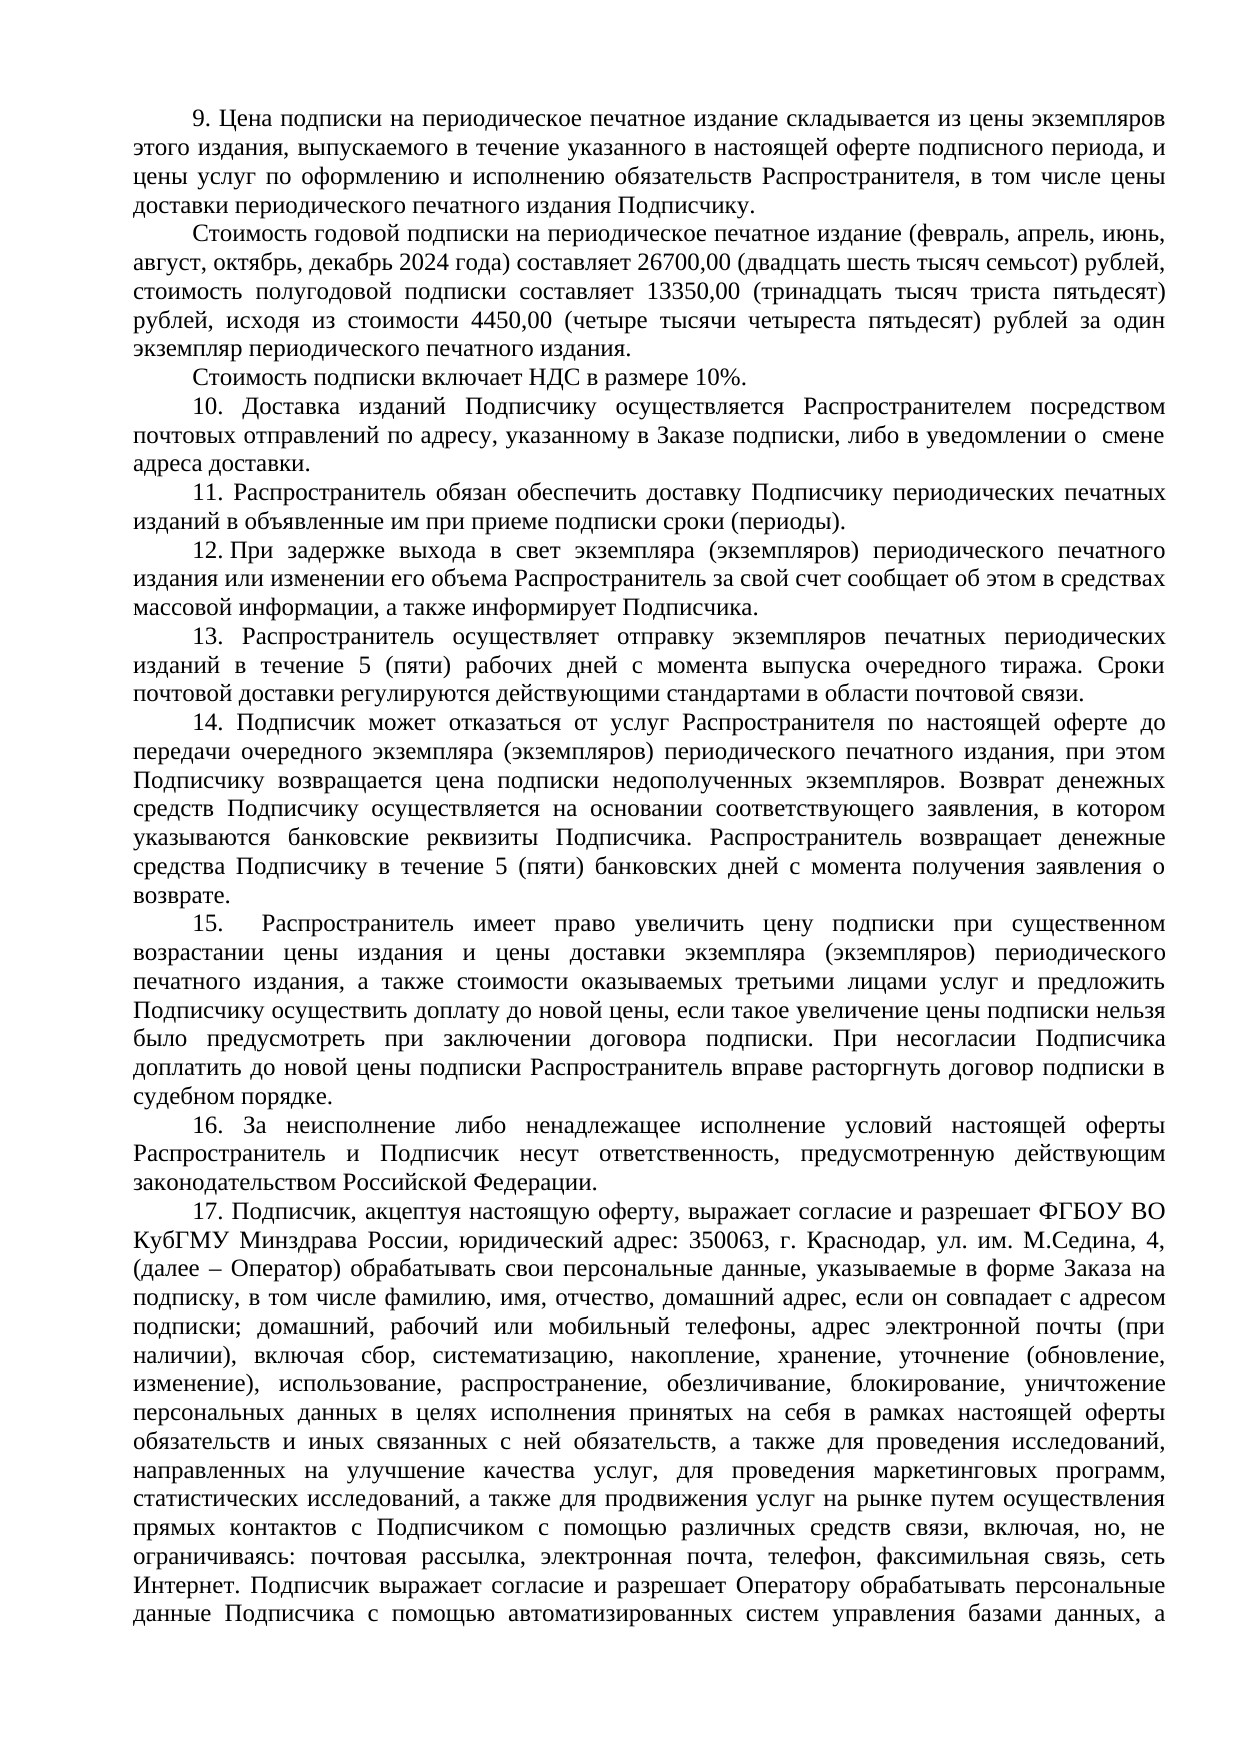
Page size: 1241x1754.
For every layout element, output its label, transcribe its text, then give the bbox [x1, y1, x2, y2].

text 9. Цена подписки на периодическое печатное издание складывается из цены экземпляров этого издания, выпускаемого в течение указанного в настоящей оферте подписного периода, и цены услуг по оформлению и исполнению обязательств Распространителя, в том числе цены доставки периодического печатного издания Подписчику. [133, 103, 1167, 218]
text 13. Распространитель осуществляет отправку экземпляров печатных периодических изданий в течение 5 (пяти) рабочих дней с момента выпуска очередного тиража. Сроки почтовой доставки регулируются действующими стандартами в области почтовой связи. [133, 621, 1167, 707]
text 15. Распространитель имеет право увеличить цену подписки при существенном возрастании цены издания и цены доставки экземпляра (экземпляров) периодического печатного издания, а также стоимости оказываемых третьими лицами услуг и предложить Подписчику осуществить доплату до новой цены, если такое увеличение цены подписки нельзя было предусмотреть при заключении договора подписки. При несогласии Подписчика доплатить до новой цены подписки Распространитель вправе расторгнуть договор подписки в судебном порядке. [133, 908, 1167, 1110]
text 11. Распространитель обязан обеспечить доставку Подписчику периодических печатных изданий в объявленные им при приеме подписки сроки (периоды). [133, 477, 1167, 535]
text 10. Доставка изданий Подписчику осуществляется Распространителем посредством почтовых отправлений по адресу, указанному в Заказе подписки, либо в уведомлении о смене адреса доставки. [133, 391, 1167, 477]
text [133, 1196, 1167, 1627]
text 14. Подписчик может отказаться от услуг Распространителя по настоящей оферте до передачи очередного экземпляра (экземпляров) периодического печатного издания, при этом Подписчику возвращается цена подписки недополученных экземпляров. Возврат денежных средств Подписчику осуществляется на основании соответствующего заявления, в котором указываются банковские реквизиты Подписчика. Распространитель возвращает денежные средства Подписчику в течение 5 (пяти) банковских дней с момента получения заявления о возврате. [133, 707, 1167, 908]
text Стоимость годовой подписки на периодическое печатное издание (февраль, апрель, июнь, август, октябрь, декабрь 2024 года) составляет 26700,00 (двадцать шесть тысяч семьсот) рублей, стоимость полугодовой подписки составляет 13350,00 (тринадцать тысяч триста пятьдесят) рублей, исходя из стоимости 4450,00 (четыре тысячи четыреста пятьдесят) рублей за один экземпляр периодического печатного издания. [133, 218, 1167, 362]
text 16. За неисполнение либо ненадлежащее исполнение условий настоящей оферты Распространитель и Подписчик несут ответственность, предусмотренную действующим законодательством Российской Федерации. [133, 1110, 1167, 1196]
text Стоимость подписки включает НДС в размере 10%. [133, 362, 1167, 391]
text 12. При задержке выхода в свет экземпляра (экземпляров) периодического печатного издания или изменении его объема Распространитель за свой счет сообщает об этом в средствах массовой информации, а также информирует Подписчика. [133, 535, 1167, 621]
